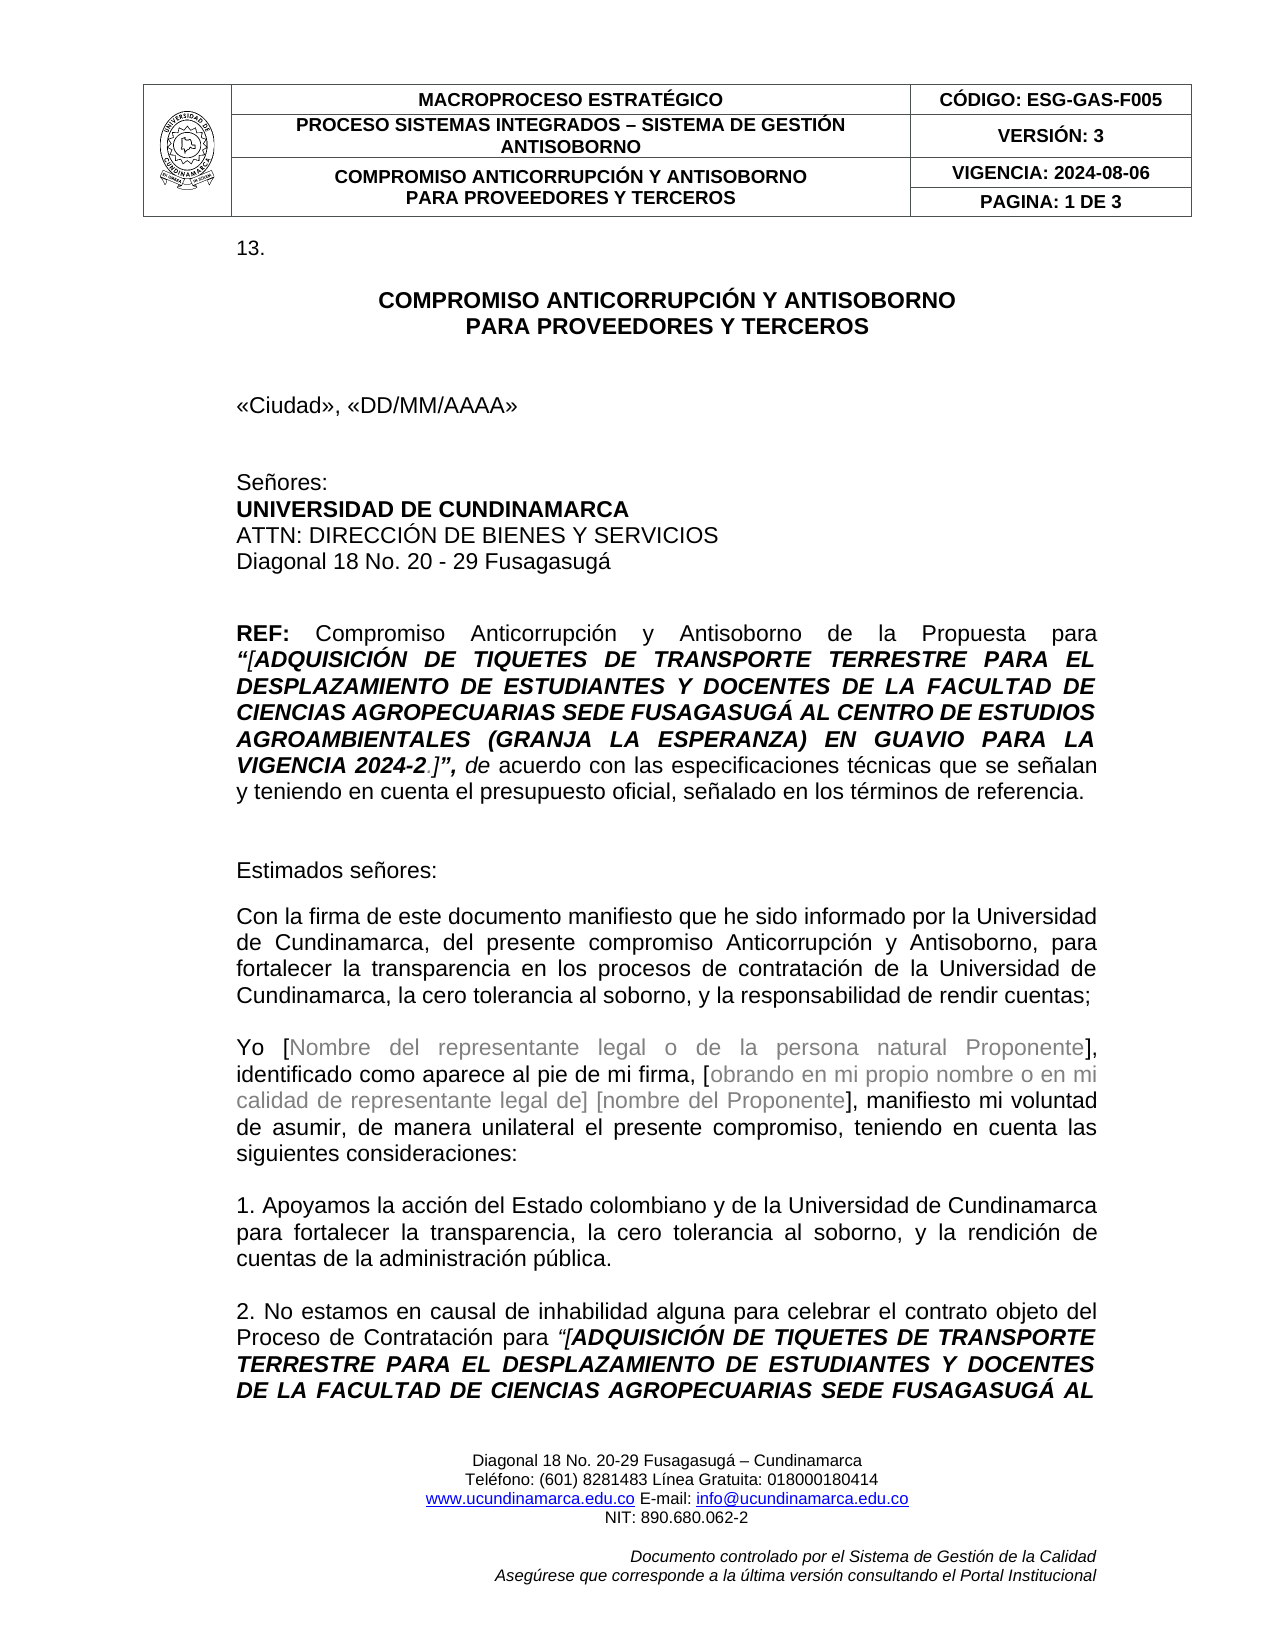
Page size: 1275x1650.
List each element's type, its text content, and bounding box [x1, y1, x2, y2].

picture [159, 111, 215, 190]
text Yo [Nombre del representante legal o de la persona natural Proponente], identificado como aparece al pie de mi firma, [obrando en mi propio nombre o en mi calidad de representante legal de] [nombre del Proponente], manifiesto mi voluntad de asumir, de manera unilateral el presente compromiso, teniendo en cuenta las siguientes consideraciones: [236, 1034, 1098, 1166]
text Diagonal 18 No. 20 - 29 Fusagasugá [236, 548, 1098, 574]
text COMPROMISO ANTICORRUPCIÓN Y ANTISOBORNO [236, 287, 1098, 313]
text 1. Apoyamos la acción del Estado colombiano y de la Universidad de Cundinamarca para fortalecer la transparencia, la cero tolerancia al soborno, y la rendición de cuentas de la administración pública. [236, 1192, 1098, 1272]
text Estimados señores: [236, 857, 1098, 883]
text PARA PROVEEDORES Y TERCEROS [236, 313, 1098, 339]
text Señores: [236, 469, 1098, 496]
text ATTN: DIRECCIÓN DE BIENES Y SERVICIOS [236, 522, 1098, 548]
text «Ciudad», «DD/MM/AAAA» [236, 392, 1098, 418]
text UNIVERSIDAD DE CUNDINAMARCA [236, 496, 1098, 522]
text REF: Compromiso Anticorrupción y Antisoborno de la Propuesta para “[ADQUISICIÓN DE TIQUETES DE TRANSPORTE TERRESTRE PARA EL DESPLAZAMIENTO DE ESTUDIANTES Y DOCENTES DE LA FACULTAD DE CIENCIAS AGROPECUARIAS SEDE FUSAGASUGÁ AL CENTRO DE ESTUDIOS AGROAMBIENTALES (GRANJA LA ESPERANZA) EN GUAVIO PARA LA VIGENCIA 2024-2.]”, de acuerdo con las especificaciones técnicas que se señalan y teniendo en cuenta el presupuesto oficial, señalado en los términos de referencia. [236, 620, 1098, 804]
text Con la firma de este documento manifiesto que he sido informado por la Universidad de Cundinamarca, del presente compromiso Anticorrupción y Antisoborno, para fortalecer la transparencia en los procesos de contratación de la Universidad de Cundinamarca, la cero tolerancia al soborno, y la responsabilidad de rendir cuentas; [236, 903, 1098, 1008]
text 13. [236, 236, 1098, 260]
